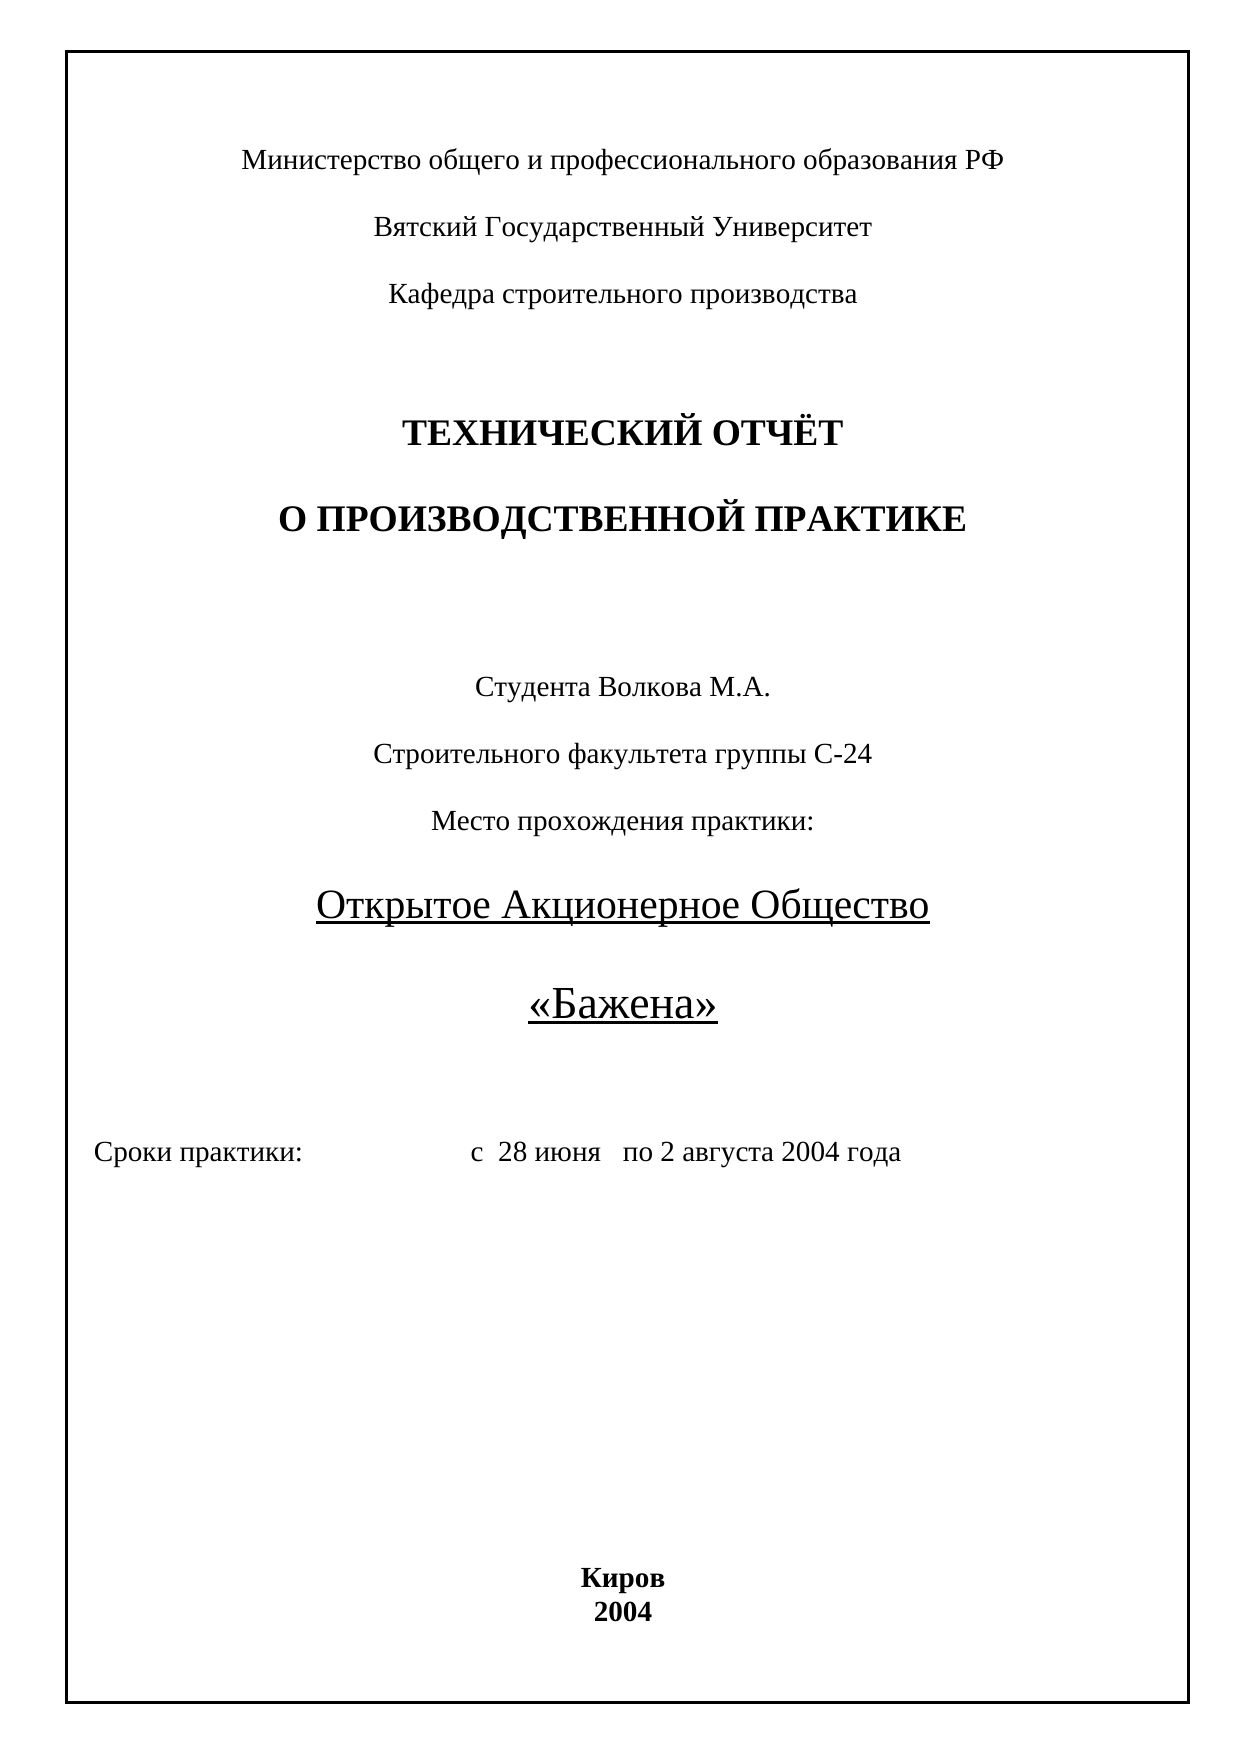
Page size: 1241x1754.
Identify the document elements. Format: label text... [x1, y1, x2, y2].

text Министерство общего и профессионального образования РФ [94, 142, 1152, 176]
text Открытое Акционерное Общество [94, 880, 1152, 928]
text «Бажена» [94, 976, 1152, 1028]
text Киров [94, 1560, 1152, 1594]
text ТЕХНИЧЕСКИЙ ОТЧЁТ [94, 410, 1152, 453]
text 2004 [94, 1594, 1152, 1627]
text Строительного факультета группы С-24 [94, 736, 1152, 770]
text Место прохождения практики: [94, 803, 1152, 837]
text Студента Волкова М.А. [94, 669, 1152, 703]
text О ПРОИЗВОДСТВЕННОЙ ПРАКТИКЕ [94, 497, 1152, 540]
text Вятский Государственный Университет [94, 209, 1152, 243]
text Кафедра строительного производства [94, 276, 1152, 310]
text Сроки практики: с 28 июня по 2 августа 2004 года [94, 1134, 1152, 1167]
